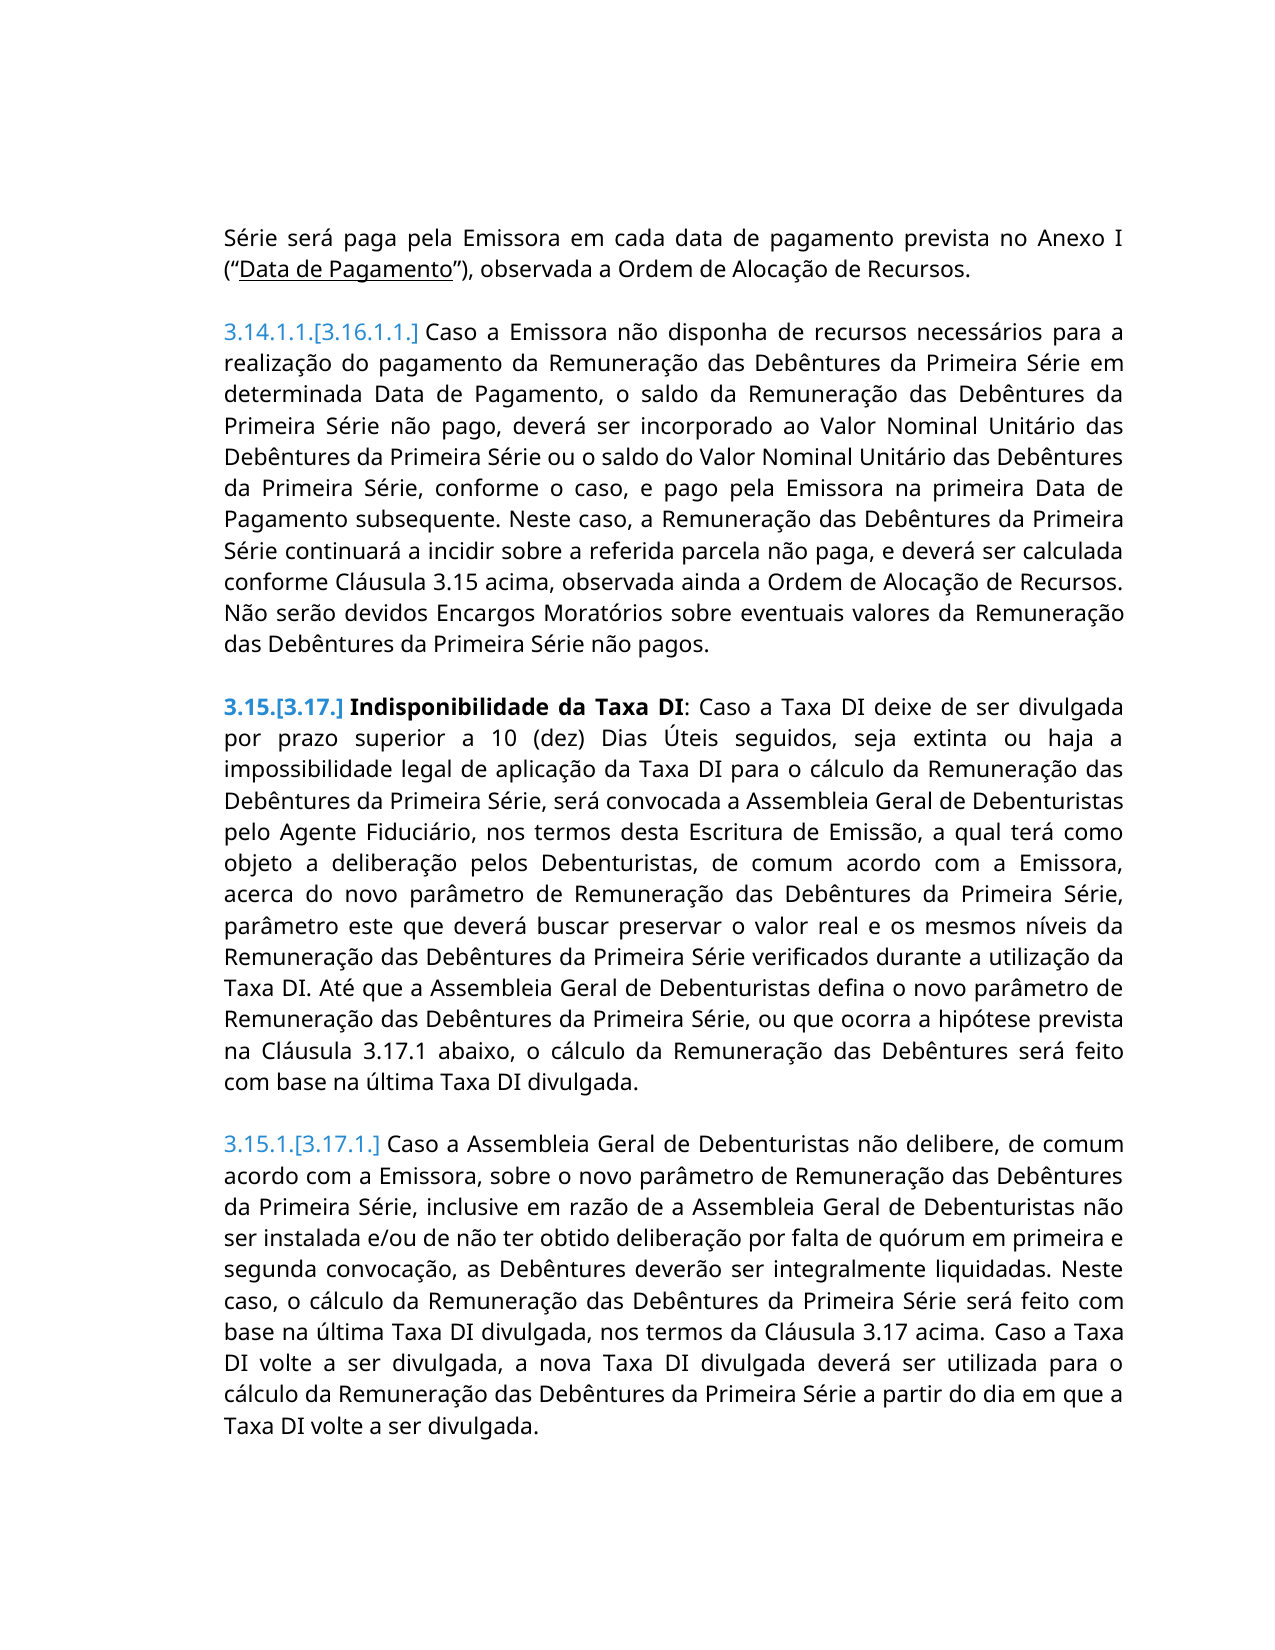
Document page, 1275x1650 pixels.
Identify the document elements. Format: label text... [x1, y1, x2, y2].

list Caso a Assembleia Geral de Debenturistas não delibere, de comum acordo com a Emissora, sobre o novo parâmetro de Remuneração das Debêntures da Primeira Série, inclusive em razão de a Assembleia Geral de Debenturistas não ser instalada e/ou de não ter obtido deliberação por falta de quórum em primeira e segunda convocação, as Debêntures deverão ser integralmente liquidadas. Neste caso, o cálculo da Remuneração das Debêntures da Primeira Série será feito com base na última Taxa DI divulgada, nos termos da Cláusula 3.17 acima. Caso a Taxa DI volte a ser divulgada, a nova Taxa DI divulgada deverá ser utilizada para o cálculo da Remuneração das Debêntures da Primeira Série a partir do dia em que a Taxa DI volte a ser divulgada. [224, 1128, 1124, 1440]
list Indisponibilidade da Taxa DI: Caso a Taxa DI deixe de ser divulgada por prazo superior a 10 (dez) Dias Úteis seguidos, seja extinta ou haja a impossibilidade legal de aplicação da Taxa DI para o cálculo da Remuneração das Debêntures da Primeira Série, será convocada a Assembleia Geral de Debenturistas pelo Agente Fiduciário, nos termos desta Escritura de Emissão, a qual terá como objeto a deliberação pelos Debenturistas, de comum acordo com a Emissora, acerca do novo parâmetro de Remuneração das Debêntures da Primeira Série, parâmetro este que deverá buscar preservar o valor real e os mesmos níveis da Remuneração das Debêntures da Primeira Série verificados durante a utilização da Taxa DI. Até que a Assembleia Geral de Debenturistas defina o novo parâmetro de Remuneração das Debêntures da Primeira Série, ou que ocorra a hipótese prevista na Cláusula 3.17.1 abaixo, o cálculo da Remuneração das Debêntures será feito com base na última Taxa DI divulgada. [224, 690, 1124, 1097]
list Caso a Emissora não disponha de recursos necessários para a realização do pagamento da Remuneração das Debêntures da Primeira Série em determinada Data de Pagamento, o saldo da Remuneração das Debêntures da Primeira Série não pago, deverá ser incorporado ao Valor Nominal Unitário das Debêntures da Primeira Série ou o saldo do Valor Nominal Unitário das Debêntures da Primeira Série, conforme o caso, e pago pela Emissora na primeira Data de Pagamento subsequente. Neste caso, a Remuneração das Debêntures da Primeira Série continuará a incidir sobre a referida parcela não paga, e deverá ser calculada conforme Cláusula 3.15 acima, observada ainda a Ordem de Alocação de Recursos. Não serão devidos Encargos Moratórios sobre eventuais valores da Remuneração das Debêntures da Primeira Série não pagos. [224, 315, 1124, 659]
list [224, 222, 1124, 284]
